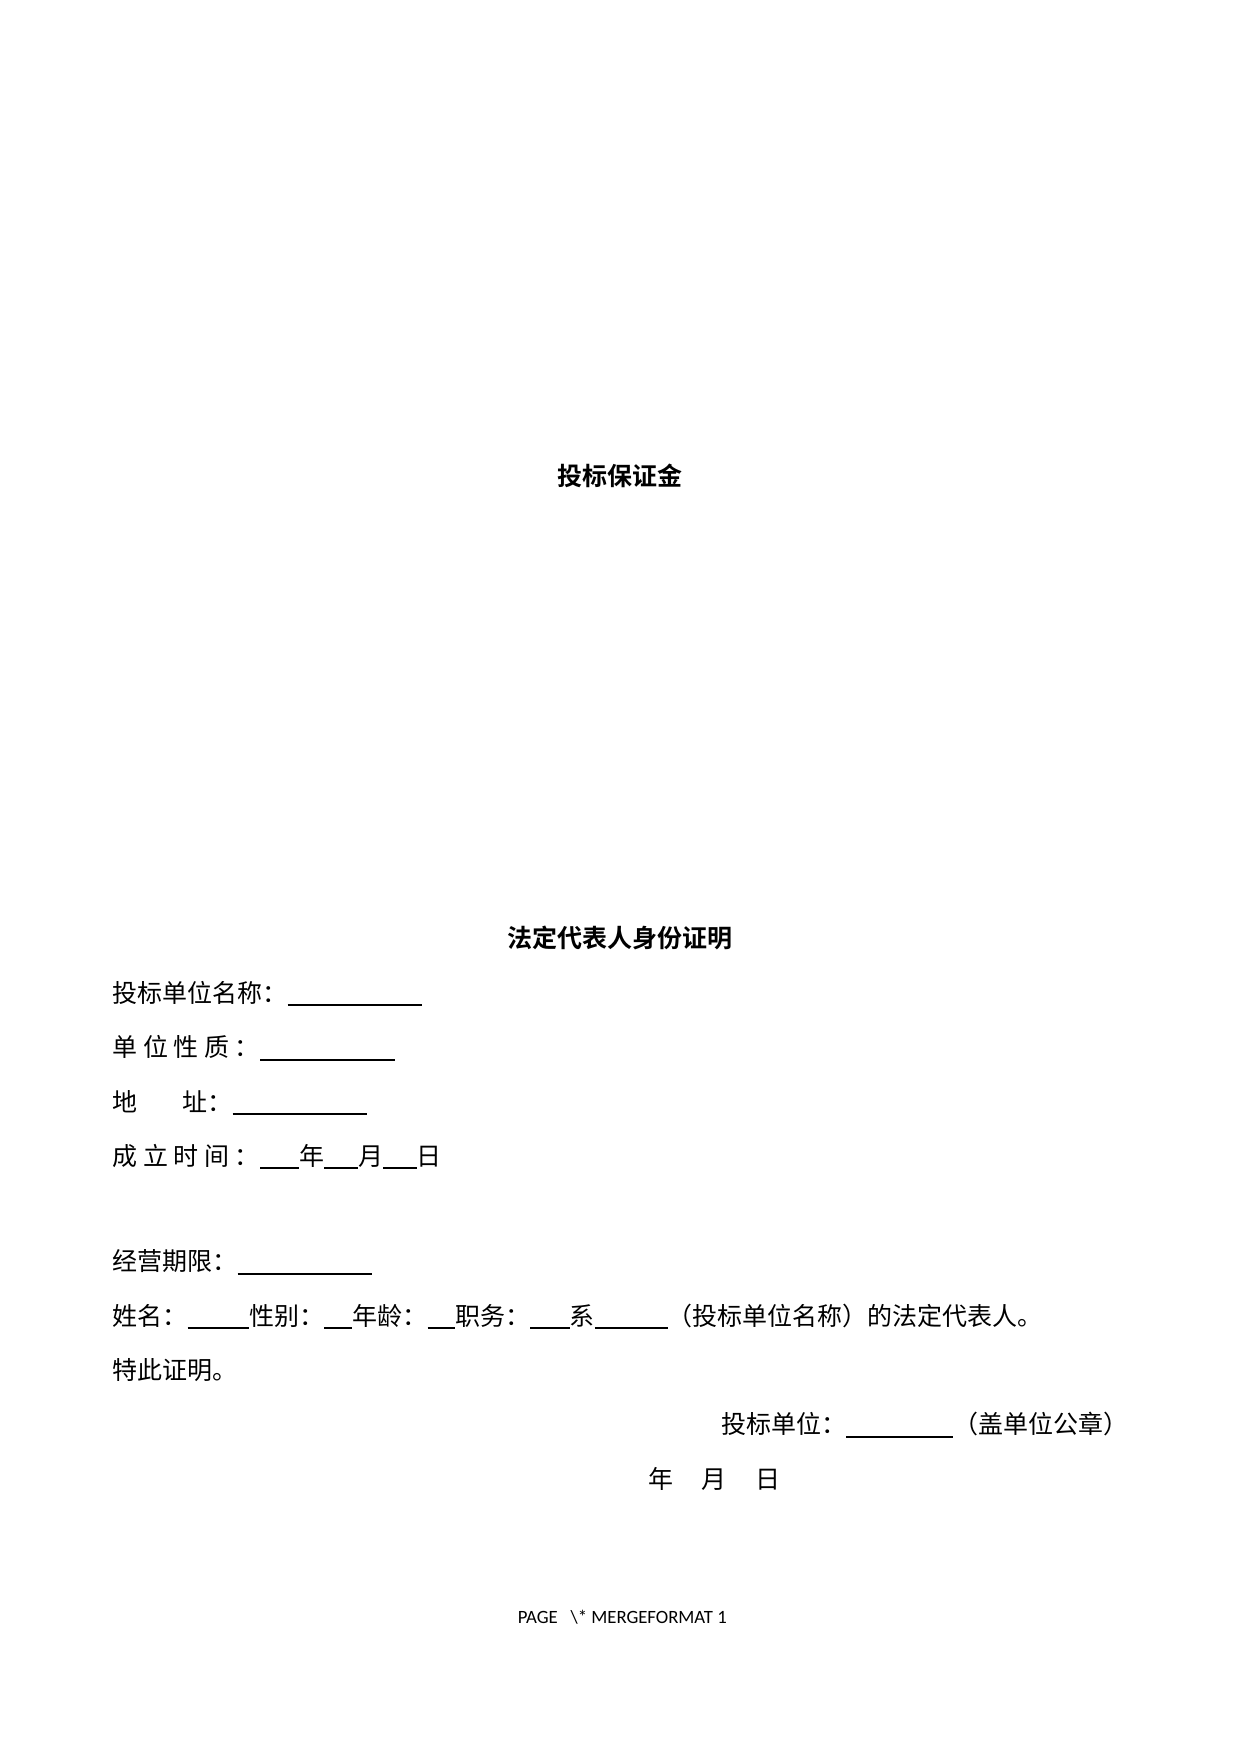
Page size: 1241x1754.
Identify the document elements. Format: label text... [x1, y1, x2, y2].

text 经营期限： [112, 1242, 1128, 1278]
text 投标单位名称： [112, 973, 1128, 1009]
text 特此证明。 [112, 1351, 1128, 1387]
text 投标保证金 [112, 456, 1128, 492]
text 年 月 日 [112, 1459, 1128, 1496]
text 姓名： 性别： 年龄： 职务： 系 （投标单位名称）的法定代表人。 [112, 1296, 1128, 1332]
text 成 立 时 间 ： 年 月 日 [112, 1136, 1128, 1173]
text 法定代表人身份证明 [112, 919, 1128, 955]
text 地 址： [112, 1082, 1128, 1118]
text 单 位 性 质 ： [112, 1028, 1128, 1064]
text 投标单位： （盖单位公章） [112, 1405, 1128, 1441]
